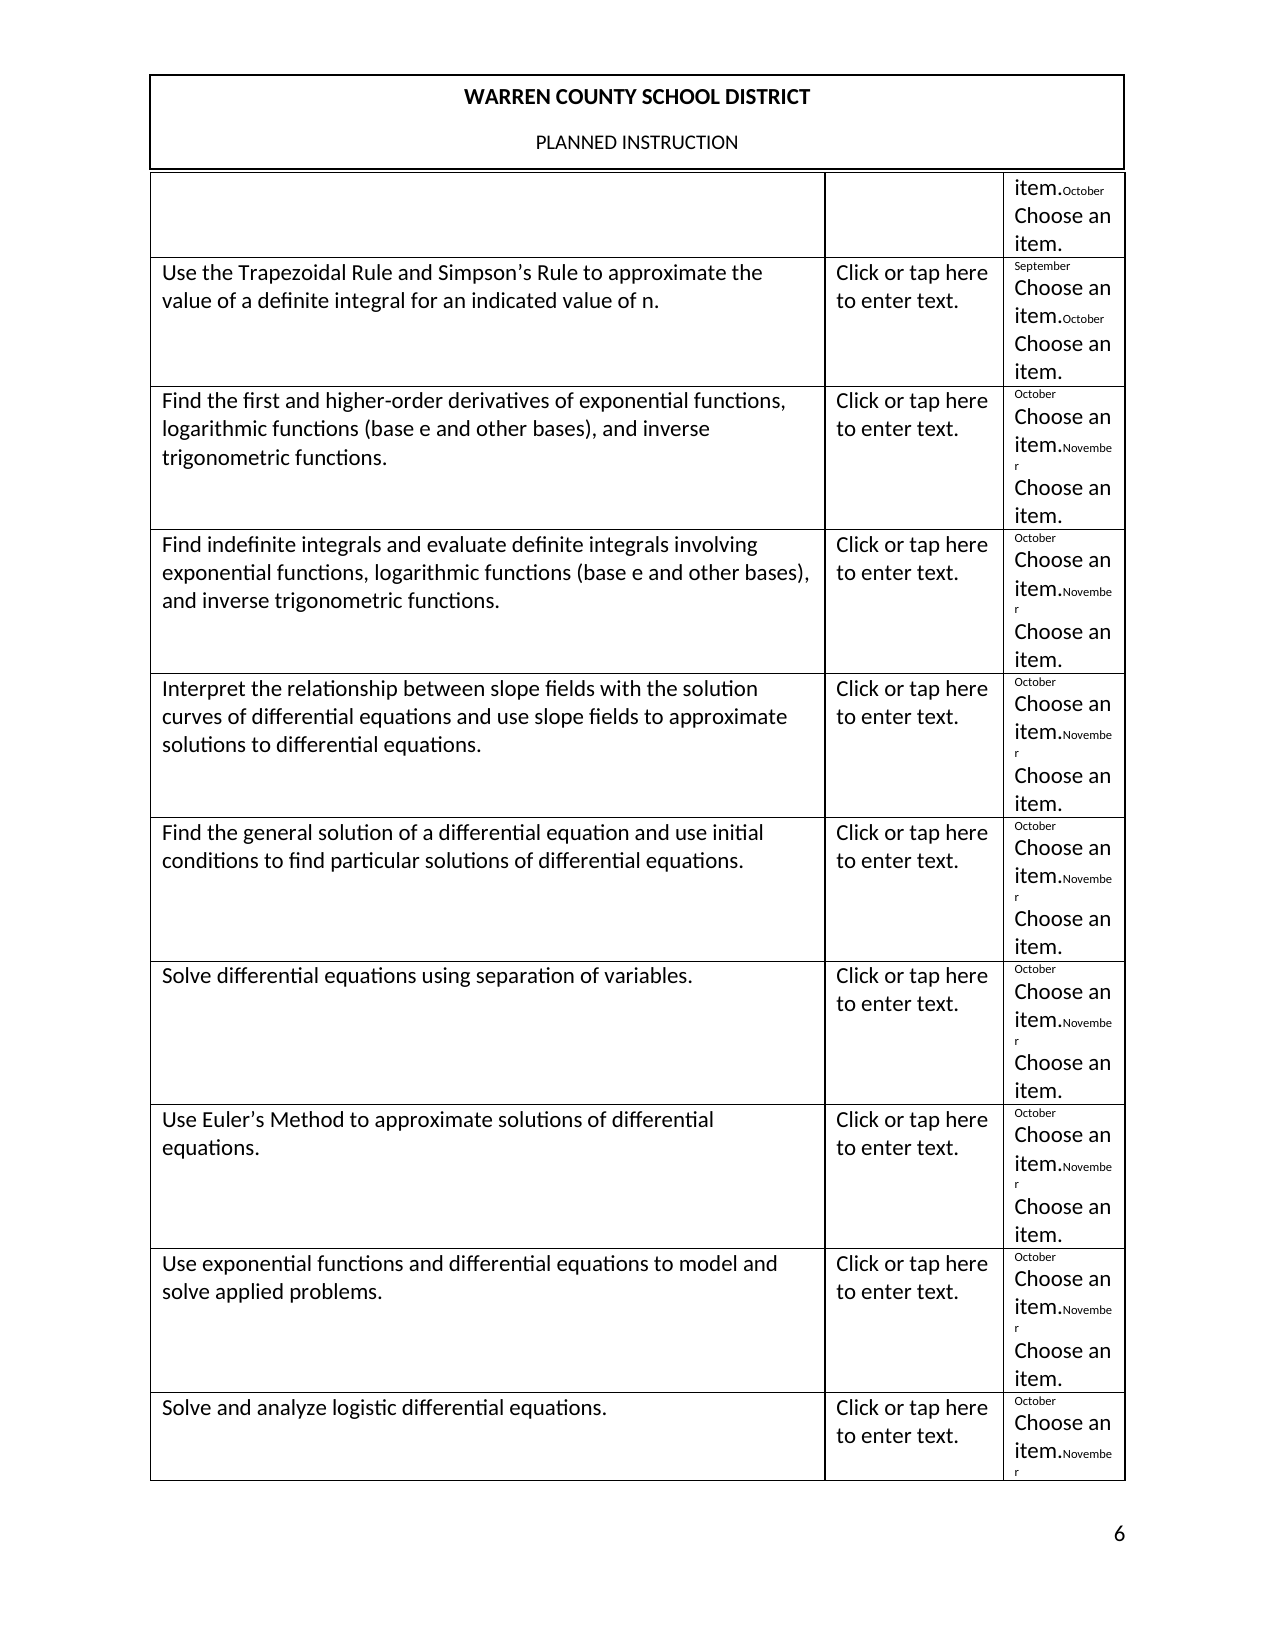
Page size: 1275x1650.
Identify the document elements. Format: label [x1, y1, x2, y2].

table_cell [1004, 818, 1124, 961]
table_cell [1004, 674, 1124, 817]
table_cell [1004, 387, 1124, 529]
table_cell [1004, 530, 1124, 673]
table_cell [1004, 173, 1124, 257]
table_cell [1004, 1105, 1124, 1248]
table_cell [1004, 1393, 1124, 1479]
table_cell [1004, 258, 1124, 386]
table_cell [1004, 1249, 1124, 1392]
table_cell [1004, 962, 1124, 1104]
